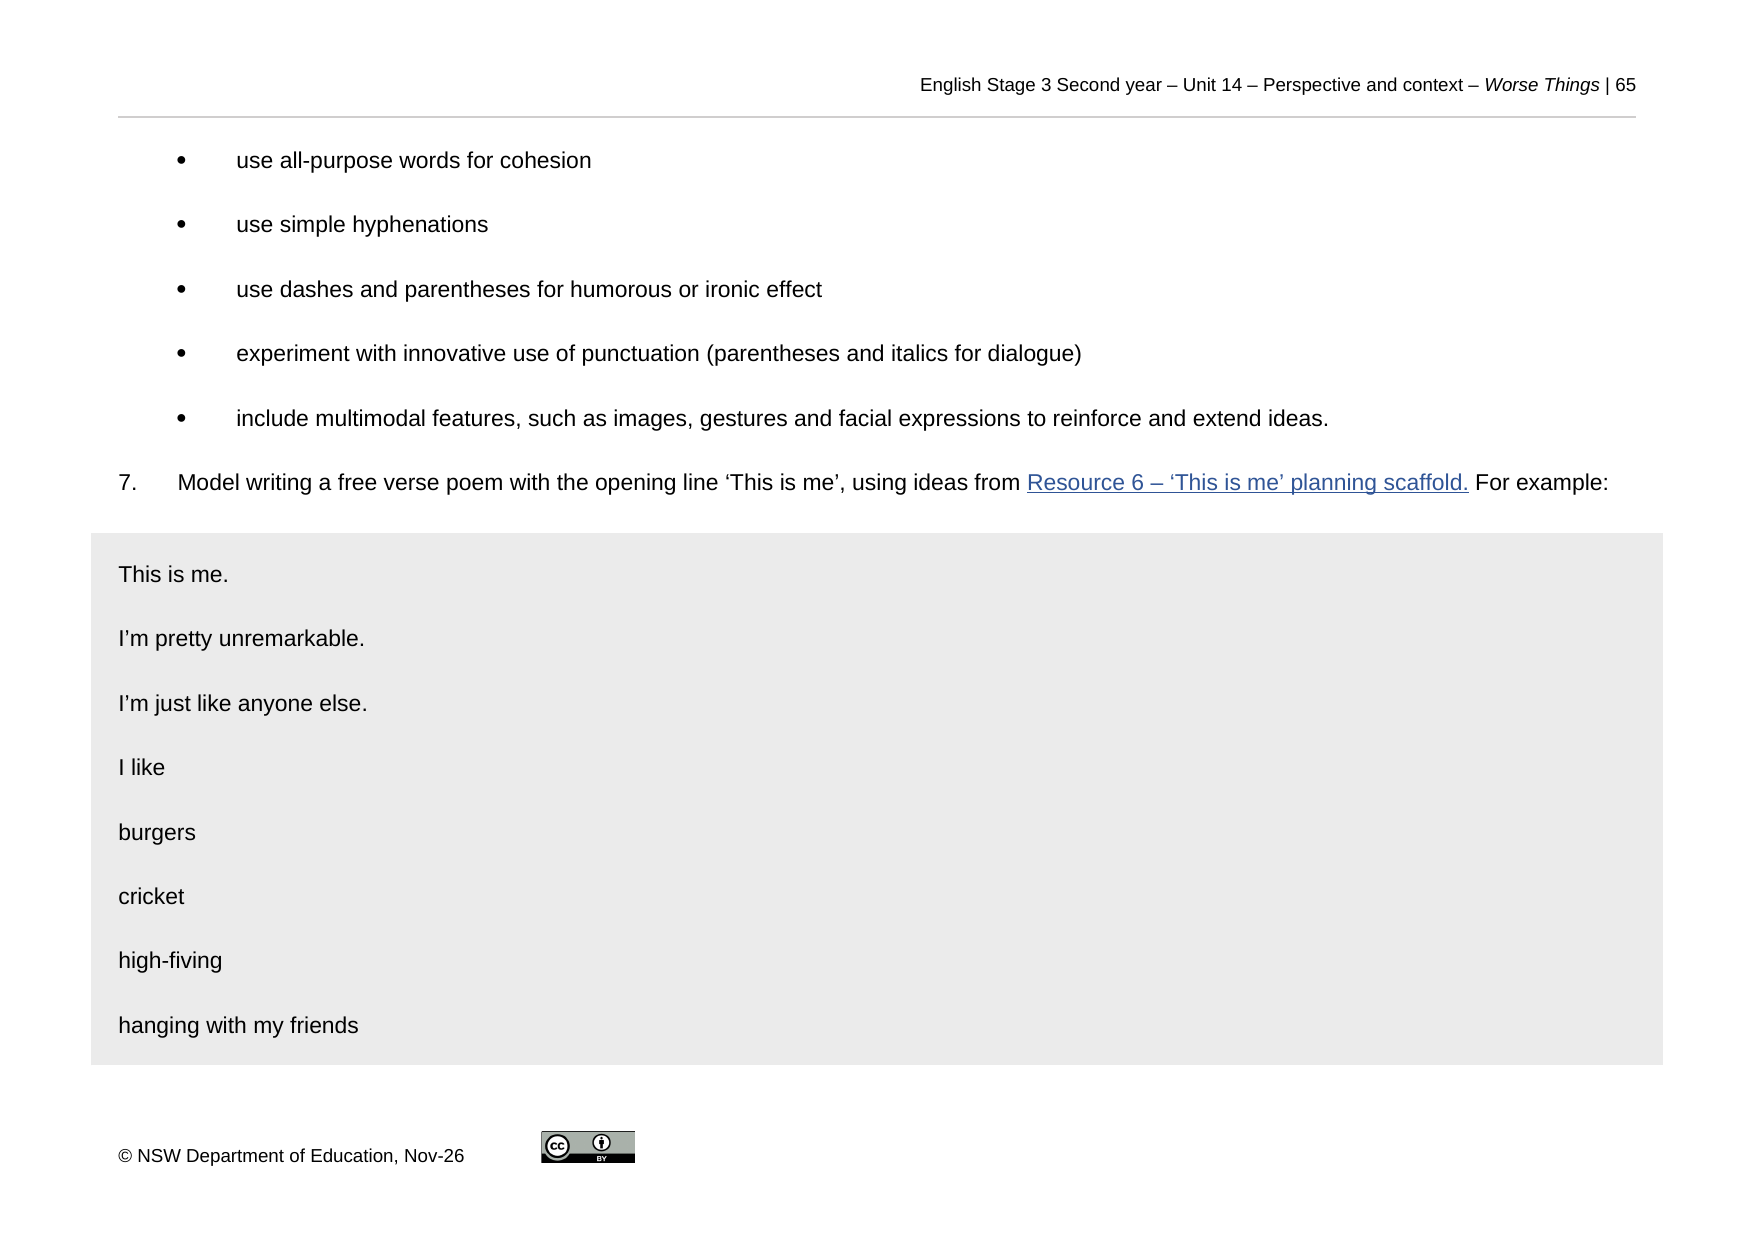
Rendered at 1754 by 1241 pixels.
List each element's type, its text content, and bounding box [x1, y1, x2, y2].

list use all-purpose words for cohesion [177, 147, 1636, 173]
text This is me. [97, 540, 1657, 587]
text I like [97, 727, 1657, 780]
list Model writing a free verse poem with the opening line ‘This is me’, using ideas from Resource 6 – ‘This is me’ planning scaffold. For example: [118, 469, 1636, 495]
text high-fiving [97, 920, 1657, 974]
picture [541, 1131, 635, 1163]
list use dashes and parentheses for humorous or ironic effect [177, 276, 1636, 302]
text hanging with my friends [97, 985, 1657, 1059]
text cricket [97, 856, 1657, 909]
list include multimodal features, such as images, gestures and facial expressions to reinforce and extend ideas. [177, 404, 1636, 431]
list use simple hyphenations [177, 211, 1636, 237]
text burgers [97, 791, 1657, 845]
list experiment with innovative use of punctuation (parentheses and italics for dialogue) [177, 340, 1636, 366]
text I’m just like anyone else. [97, 662, 1657, 716]
text I’m pretty unremarkable. [97, 598, 1657, 651]
